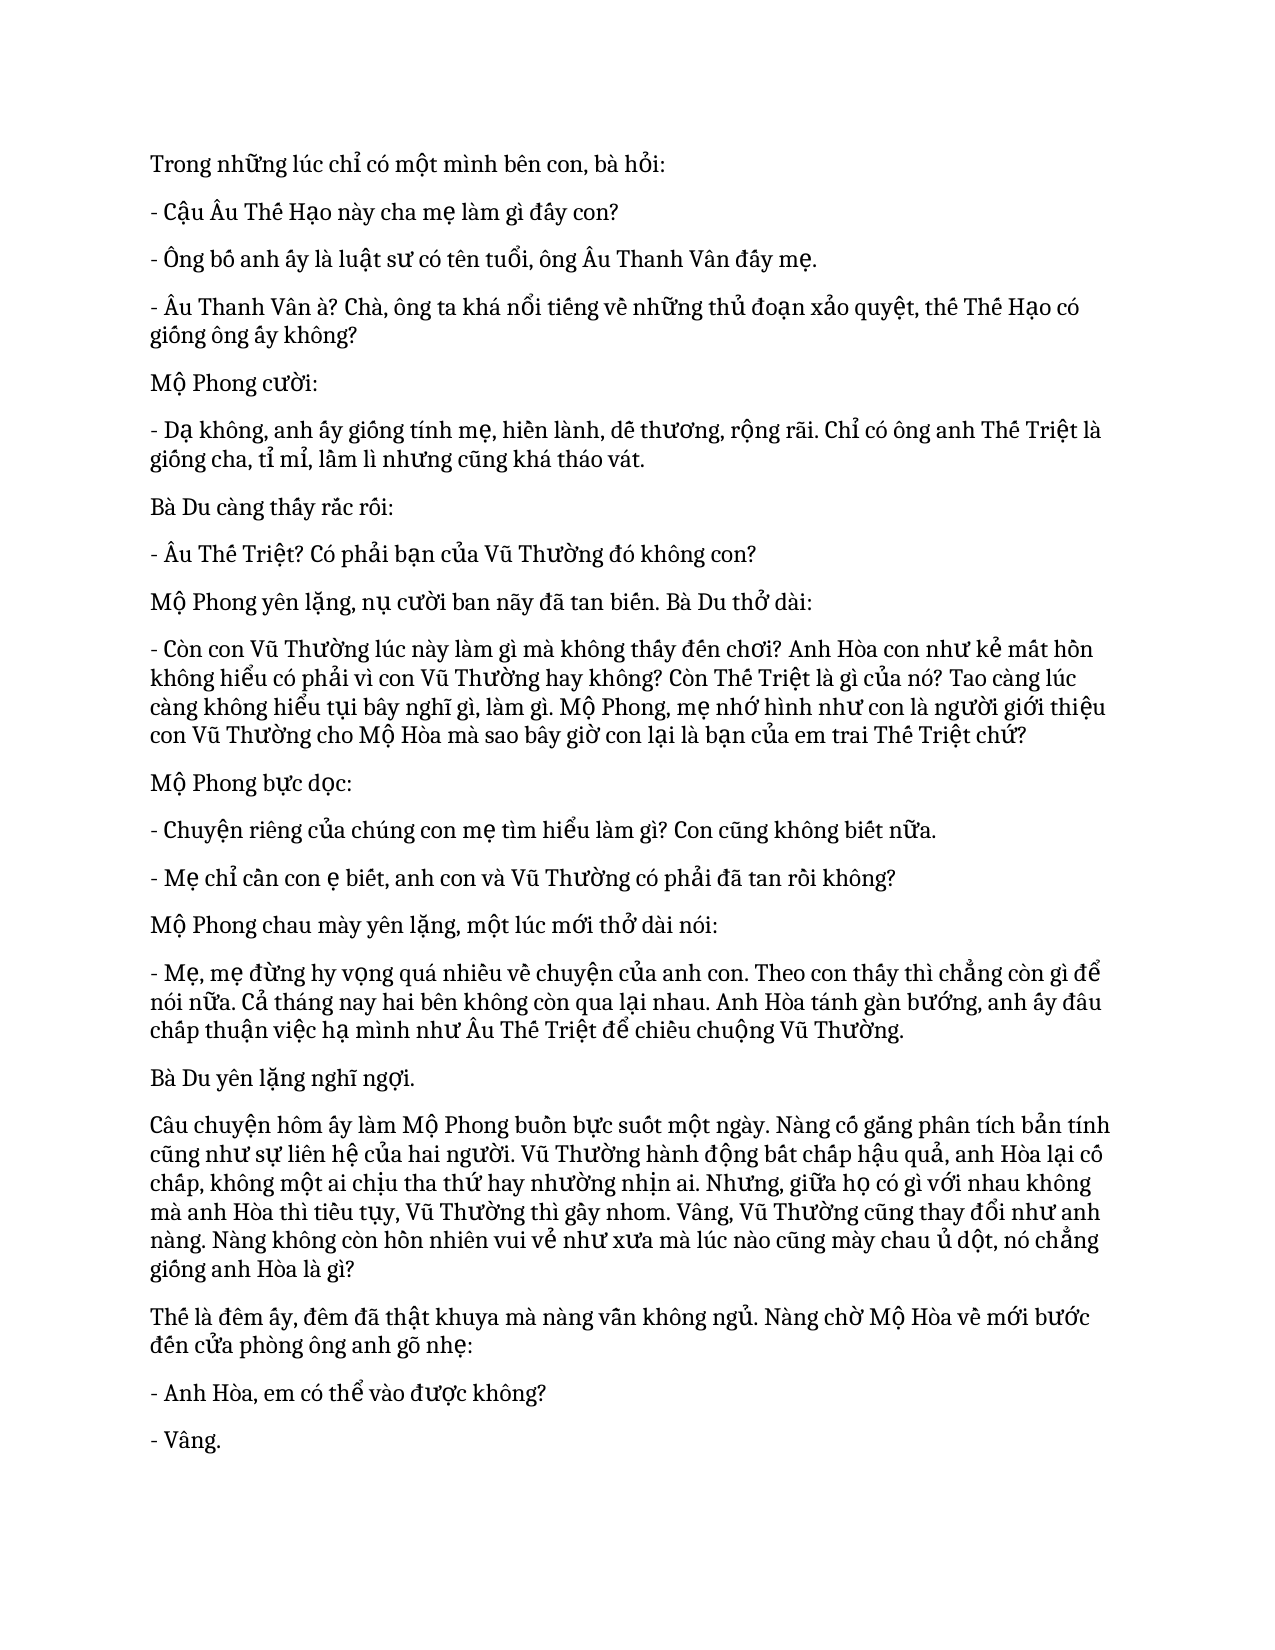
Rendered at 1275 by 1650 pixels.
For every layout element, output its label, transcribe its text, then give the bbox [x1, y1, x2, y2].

text - Ông bố anh ấy là luật sư có tên tuổi, ông Âu Thanh Vân đấy mẹ. [150, 245, 1125, 274]
text Mộ Phong yên lặng, nụ cười ban nãy đã tan biến. Bà Du thở dài: [150, 587, 1125, 616]
text - Âu Thanh Vân à? Chà, ông ta khá nổi tiếng về những thủ đoạn xảo quyệt, thế Thế Hạo có giống ông ấy không? [150, 292, 1125, 350]
text - Dạ không, anh ấy giống tính mẹ, hiền lành, dễ thương, rộng rãi. Chỉ có ông anh Thế Triệt là giống cha, tỉ mỉ, lầm lì nhưng cũng khá tháo vát. [150, 416, 1125, 474]
text Bà Du càng thấy rắc rối: [150, 492, 1125, 521]
text Bà Du yên lặng nghĩ ngợi. [150, 1064, 1125, 1092]
text - Anh Hòa, em có thể vào được không? [150, 1379, 1125, 1407]
text - Cậu Âu Thế Hạo này cha mẹ làm gì đấy con? [150, 197, 1125, 226]
text - Mẹ chỉ cần con ẹ biết, anh con và Vũ Thường có phải đã tan rồi không? [150, 864, 1125, 892]
text Thế là đêm ấy, đêm đã thật khuya mà nàng vẫn không ngủ. Nàng chờ Mộ Hòa về mới bước đến cửa phòng ông anh gõ nhẹ: [150, 1302, 1125, 1360]
text Mộ Phong bực dọc: [150, 769, 1125, 797]
text Câu chuyện hôm ấy làm Mộ Phong buồn bực suốt một ngày. Nàng cố gắng phân tích bản tính cũng như sự liên hệ của hai người. Vũ Thường hành động bất chấp hậu quả, anh Hòa lại cố chấp, không một ai chịu tha thứ hay nhường nhịn ai. Nhưng, giữa họ có gì với nhau không mà anh Hòa thì tiều tụy, Vũ Thường thì gầy nhom. Vâng, Vũ Thường cũng thay đổi như anh nàng. Nàng không còn hồn nhiên vui vẻ như xưa mà lúc nào cũng mày chau ủ dột, nó chẳng giống anh Hòa là gì? [150, 1111, 1125, 1284]
text - Chuyện riêng của chúng con mẹ tìm hiểu làm gì? Con cũng không biết nữa. [150, 816, 1125, 845]
text Mộ Phong chau mày yên lặng, một lúc mới thở dài nói: [150, 911, 1125, 940]
text - Mẹ, mẹ đừng hy vọng quá nhiều về chuyện của anh con. Theo con thấy thì chẳng còn gì để nói nữa. Cả tháng nay hai bên không còn qua lại nhau. Anh Hòa tánh gàn bướng, anh ấy đâu chấp thuận việc hạ mình như Âu Thế Triệt để chiều chuộng Vũ Thường. [150, 959, 1125, 1045]
text - Còn con Vũ Thường lúc này làm gì mà không thấy đến chơi? Anh Hòa con như kẻ mất hồn không hiểu có phải vì con Vũ Thường hay không? Còn Thế Triệt là gì của nó? Tao càng lúc càng không hiểu tụi bây nghĩ gì, làm gì. Mộ Phong, mẹ nhớ hình như con là người giới thiệu con Vũ Thường cho Mộ Hòa mà sao bây giờ con lại là bạn của em trai Thế Triệt chứ? [150, 635, 1125, 750]
text Trong những lúc chỉ có một mình bên con, bà hỏi: [150, 150, 1125, 179]
text Mộ Phong cười: [150, 369, 1125, 397]
text - Âu Thế Triệt? Có phải bạn của Vũ Thường đó không con? [150, 540, 1125, 569]
text - Vâng. [150, 1426, 1125, 1455]
